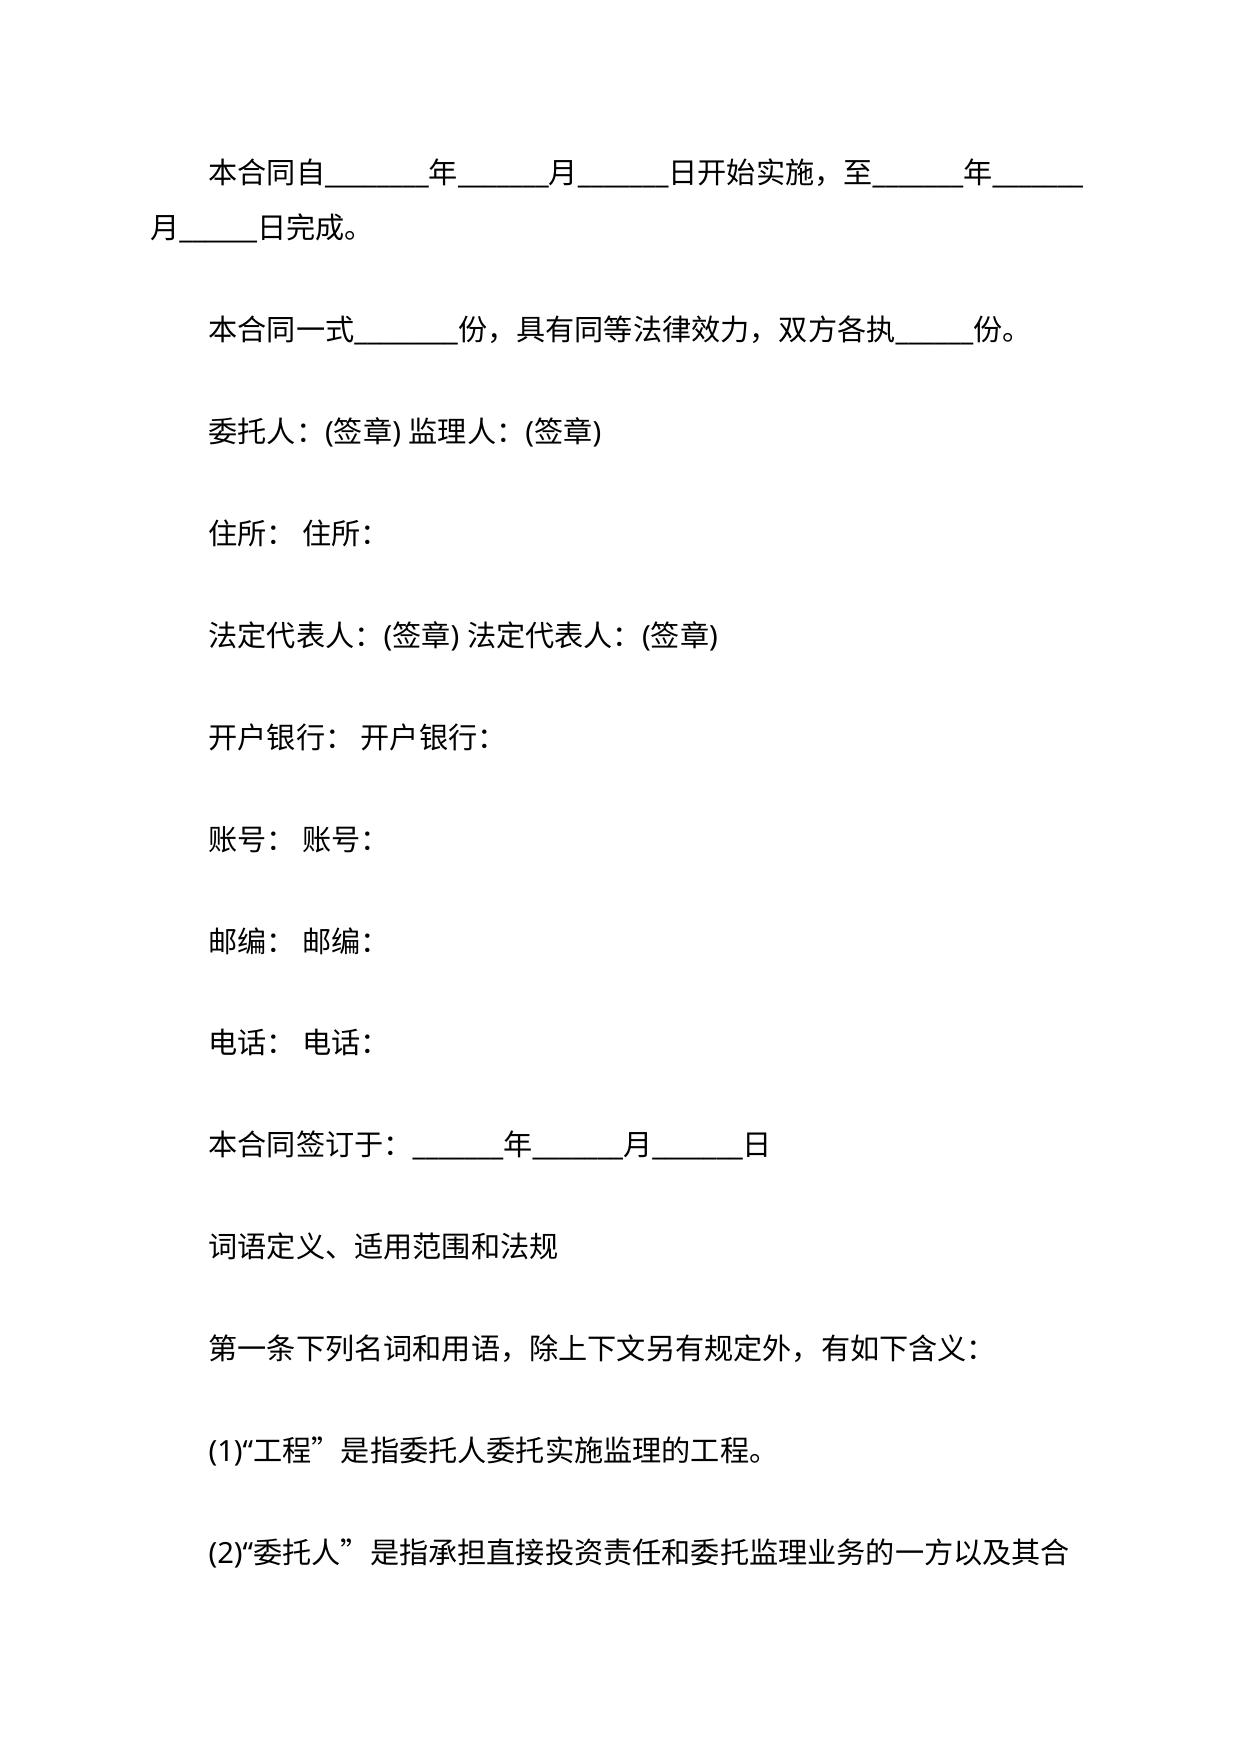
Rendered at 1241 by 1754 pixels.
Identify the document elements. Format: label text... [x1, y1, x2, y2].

text 邮编： 邮编： [150, 918, 1090, 961]
text 本合同签订于：_______年_______月_______日 [150, 1122, 1090, 1164]
text 委托人：(签章) 监理人：(签章) [150, 409, 1090, 451]
text 词语定义、适用范围和法规 [150, 1224, 1090, 1266]
text 电话： 电话： [150, 1020, 1090, 1062]
text 本合同自________年_______月_______日开始实施，至_______年_______月______日完成。 [150, 150, 1090, 247]
text (1)“工程”是指委托人委托实施监理的工程。 [150, 1427, 1090, 1470]
text 账号： 账号： [150, 816, 1090, 859]
text 开户银行： 开户银行： [150, 715, 1090, 757]
text 本合同一式________份，具有同等法律效力，双方各执______份。 [150, 307, 1090, 349]
text 住所： 住所： [150, 511, 1090, 553]
text 第一条下列名词和用语，除上下文另有规定外，有如下含义： [150, 1326, 1090, 1368]
text 法定代表人：(签章) 法定代表人：(签章) [150, 613, 1090, 655]
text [150, 1529, 1090, 1572]
